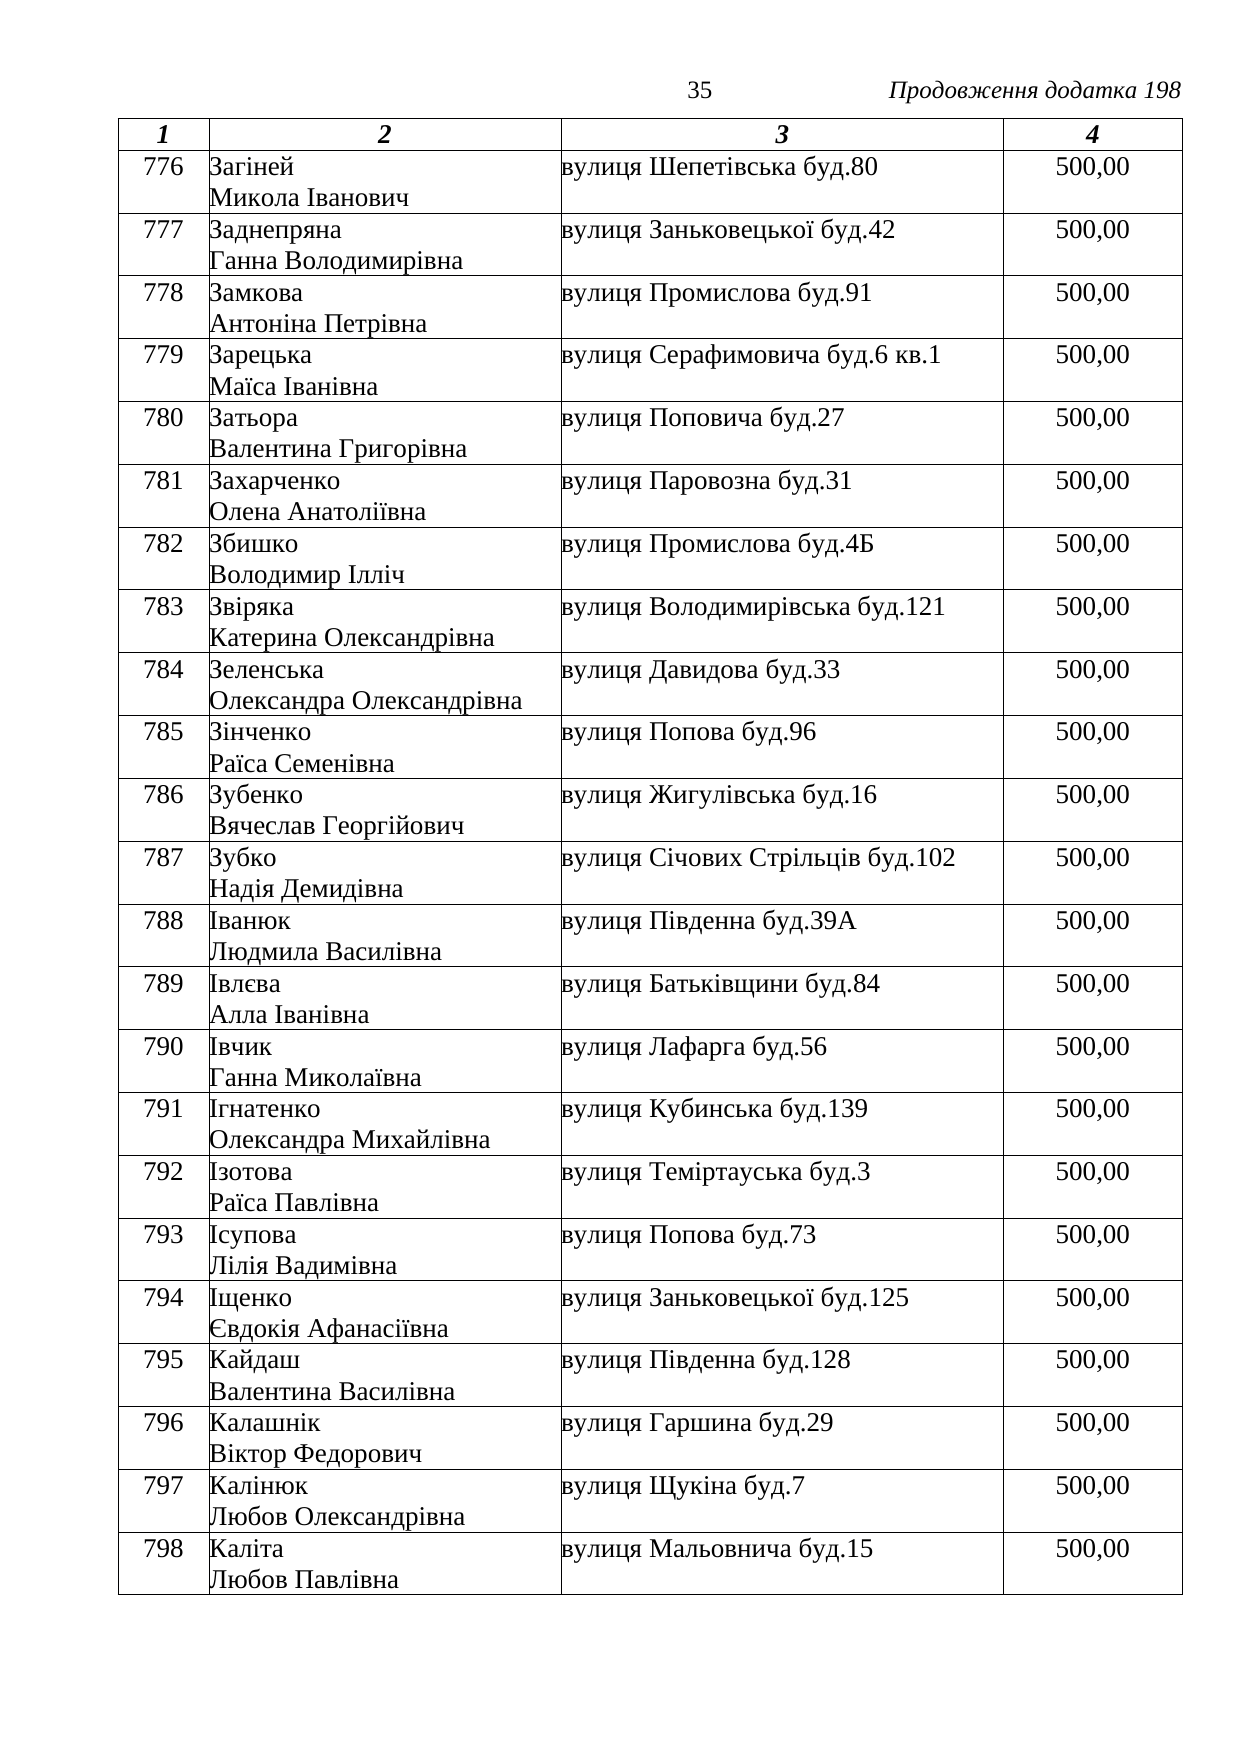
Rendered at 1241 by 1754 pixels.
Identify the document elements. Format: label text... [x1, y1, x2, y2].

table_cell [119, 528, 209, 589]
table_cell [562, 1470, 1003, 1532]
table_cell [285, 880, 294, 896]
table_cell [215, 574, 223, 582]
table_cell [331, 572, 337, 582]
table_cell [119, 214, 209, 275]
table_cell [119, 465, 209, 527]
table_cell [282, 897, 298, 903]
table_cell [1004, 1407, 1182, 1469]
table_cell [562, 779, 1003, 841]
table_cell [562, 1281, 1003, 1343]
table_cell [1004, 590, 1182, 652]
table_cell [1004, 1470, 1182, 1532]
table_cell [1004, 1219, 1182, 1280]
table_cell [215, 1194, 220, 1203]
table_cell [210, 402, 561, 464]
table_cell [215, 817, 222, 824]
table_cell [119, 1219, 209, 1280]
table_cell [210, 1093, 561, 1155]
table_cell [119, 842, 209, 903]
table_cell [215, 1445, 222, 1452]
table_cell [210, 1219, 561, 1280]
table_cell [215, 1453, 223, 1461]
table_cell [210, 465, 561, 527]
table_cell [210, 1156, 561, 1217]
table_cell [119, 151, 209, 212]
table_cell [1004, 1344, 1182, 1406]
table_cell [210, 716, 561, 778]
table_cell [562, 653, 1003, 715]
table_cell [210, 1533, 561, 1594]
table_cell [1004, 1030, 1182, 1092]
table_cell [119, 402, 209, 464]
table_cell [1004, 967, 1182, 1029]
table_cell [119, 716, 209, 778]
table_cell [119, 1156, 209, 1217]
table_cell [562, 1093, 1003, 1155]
table_header 4 [1004, 119, 1182, 150]
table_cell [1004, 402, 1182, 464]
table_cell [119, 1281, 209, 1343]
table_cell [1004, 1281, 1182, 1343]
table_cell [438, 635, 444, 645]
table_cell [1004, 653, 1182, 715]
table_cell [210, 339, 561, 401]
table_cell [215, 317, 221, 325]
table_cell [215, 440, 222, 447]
table_header 1 [119, 119, 209, 150]
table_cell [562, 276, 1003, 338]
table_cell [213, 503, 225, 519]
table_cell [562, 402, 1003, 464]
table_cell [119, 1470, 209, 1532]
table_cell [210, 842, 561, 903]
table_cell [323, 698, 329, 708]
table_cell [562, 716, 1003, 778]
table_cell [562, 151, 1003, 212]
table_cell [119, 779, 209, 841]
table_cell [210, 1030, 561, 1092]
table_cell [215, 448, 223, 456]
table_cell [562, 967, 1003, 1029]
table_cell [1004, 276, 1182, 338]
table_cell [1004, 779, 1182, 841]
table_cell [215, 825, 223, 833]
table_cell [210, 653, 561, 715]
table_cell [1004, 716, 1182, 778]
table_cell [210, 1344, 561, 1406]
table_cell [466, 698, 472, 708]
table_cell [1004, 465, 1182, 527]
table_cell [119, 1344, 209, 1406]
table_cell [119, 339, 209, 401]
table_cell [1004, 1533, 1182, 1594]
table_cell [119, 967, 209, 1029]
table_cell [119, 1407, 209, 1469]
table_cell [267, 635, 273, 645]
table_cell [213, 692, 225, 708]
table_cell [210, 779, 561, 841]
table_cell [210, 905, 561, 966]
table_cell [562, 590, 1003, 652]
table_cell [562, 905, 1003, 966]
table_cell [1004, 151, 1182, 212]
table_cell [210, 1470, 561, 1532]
table_header 2 [210, 119, 561, 150]
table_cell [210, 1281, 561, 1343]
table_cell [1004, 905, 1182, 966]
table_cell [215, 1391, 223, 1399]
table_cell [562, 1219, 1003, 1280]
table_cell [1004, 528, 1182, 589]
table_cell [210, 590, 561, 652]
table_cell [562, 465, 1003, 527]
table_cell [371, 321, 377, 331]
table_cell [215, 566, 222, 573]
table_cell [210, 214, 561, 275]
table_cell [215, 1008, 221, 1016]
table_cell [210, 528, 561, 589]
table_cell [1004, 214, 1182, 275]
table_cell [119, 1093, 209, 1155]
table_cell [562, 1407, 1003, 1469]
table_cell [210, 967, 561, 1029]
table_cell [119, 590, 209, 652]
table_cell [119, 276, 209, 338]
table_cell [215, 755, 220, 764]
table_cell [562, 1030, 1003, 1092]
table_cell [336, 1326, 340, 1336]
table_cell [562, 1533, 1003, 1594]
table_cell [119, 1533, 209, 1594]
table_header 3 [562, 119, 1003, 150]
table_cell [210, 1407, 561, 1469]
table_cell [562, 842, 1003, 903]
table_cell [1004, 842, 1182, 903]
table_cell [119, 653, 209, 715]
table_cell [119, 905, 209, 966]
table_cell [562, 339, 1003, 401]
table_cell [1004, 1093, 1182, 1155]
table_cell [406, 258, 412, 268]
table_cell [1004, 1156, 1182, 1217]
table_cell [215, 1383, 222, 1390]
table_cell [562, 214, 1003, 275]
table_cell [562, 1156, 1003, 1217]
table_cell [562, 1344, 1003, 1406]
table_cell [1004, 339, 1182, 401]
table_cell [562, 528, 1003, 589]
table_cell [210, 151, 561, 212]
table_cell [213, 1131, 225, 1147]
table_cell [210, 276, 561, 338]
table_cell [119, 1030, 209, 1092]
